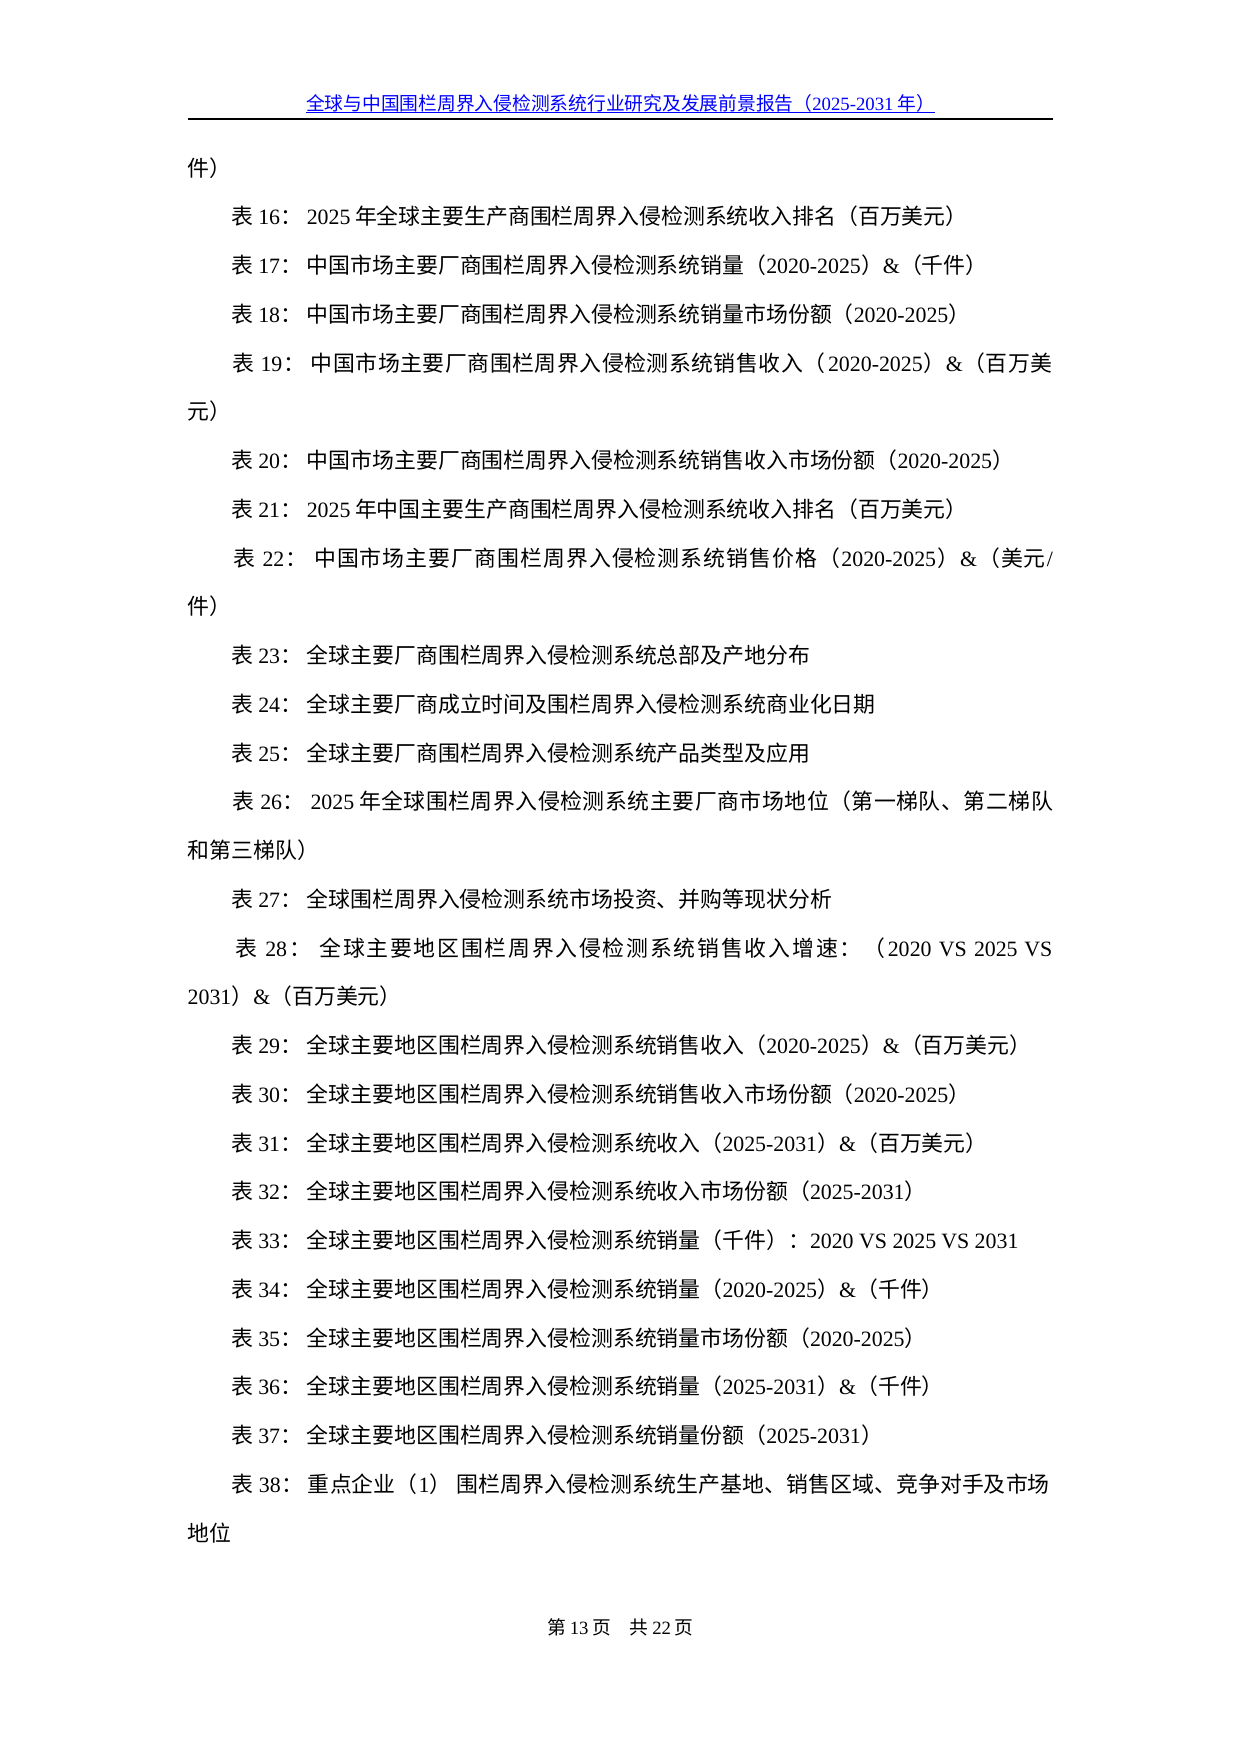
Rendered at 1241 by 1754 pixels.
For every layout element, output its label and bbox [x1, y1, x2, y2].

text [187, 150, 1053, 1548]
